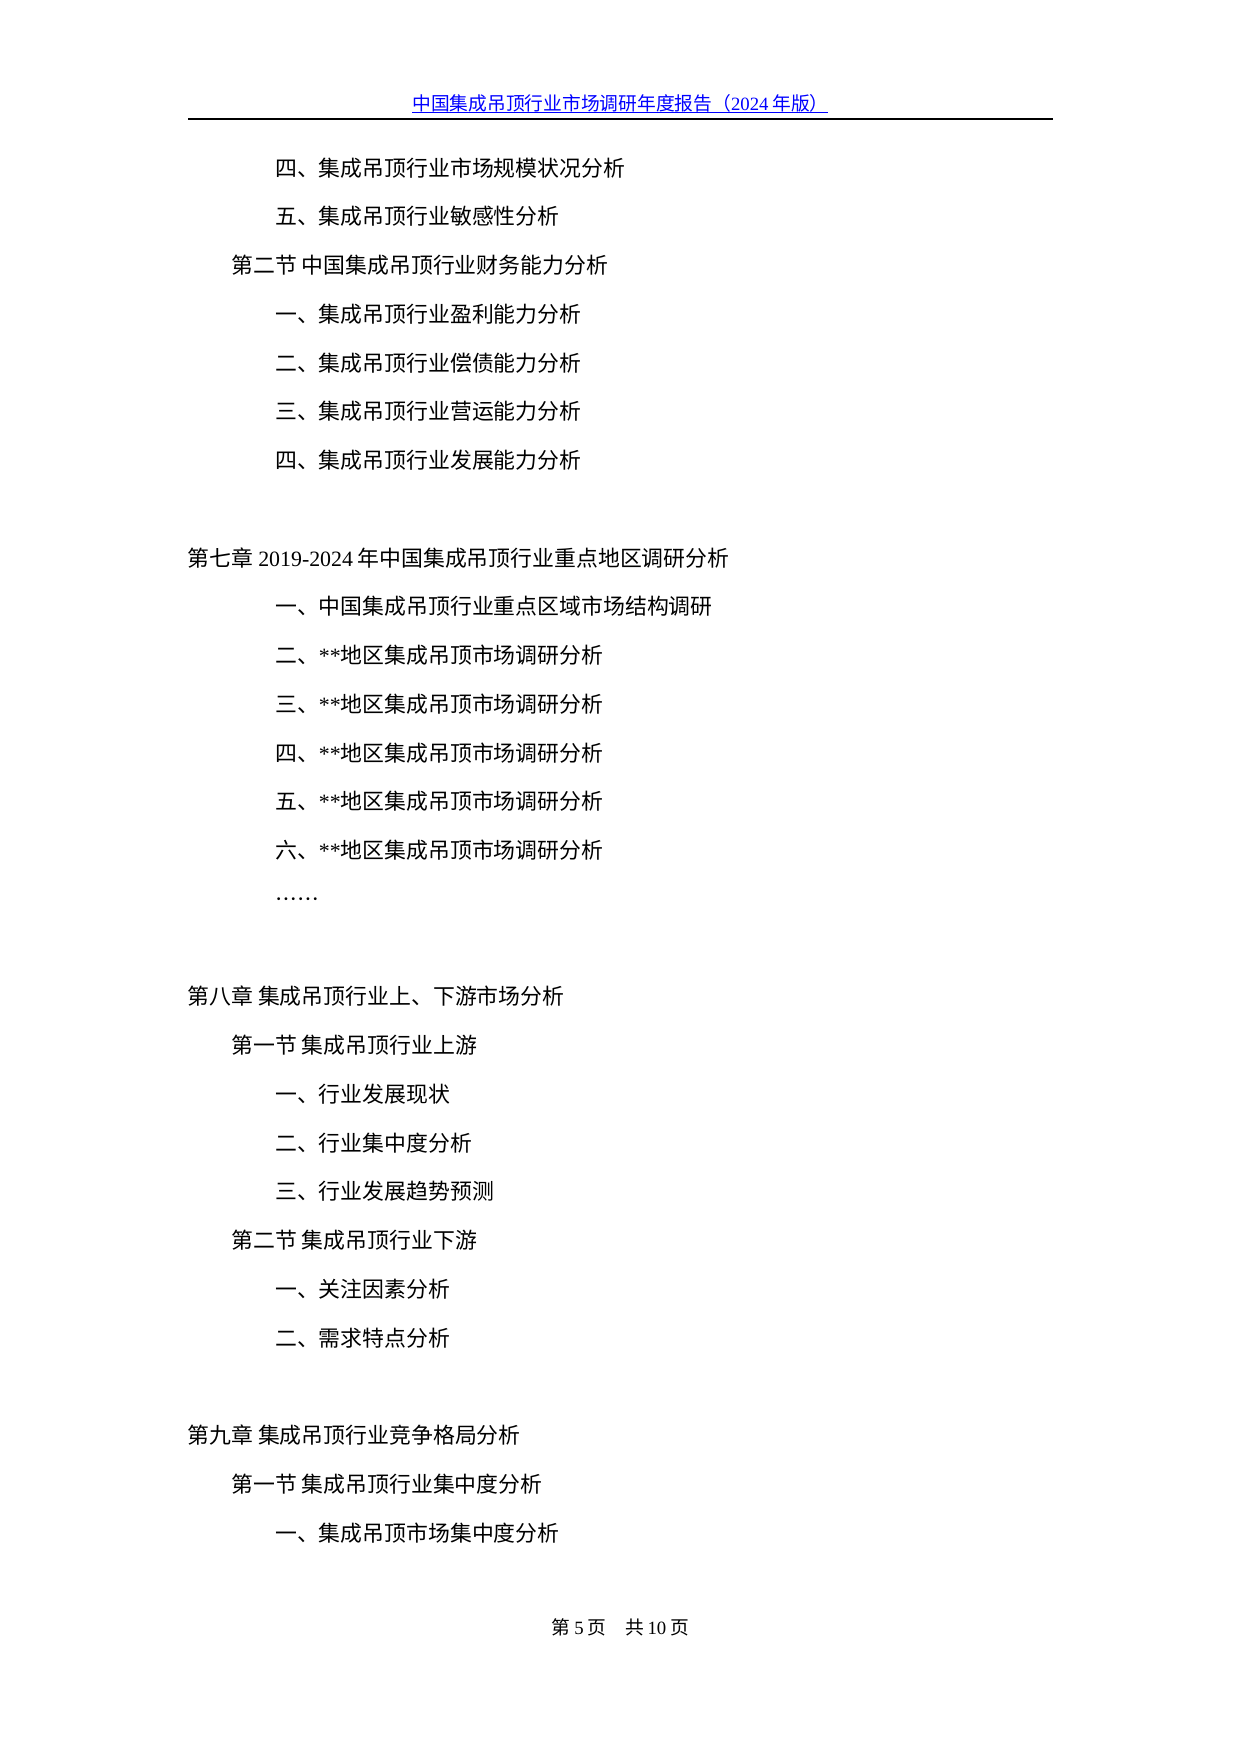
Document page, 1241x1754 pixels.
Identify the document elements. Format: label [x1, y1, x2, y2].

text [187, 150, 1053, 1548]
